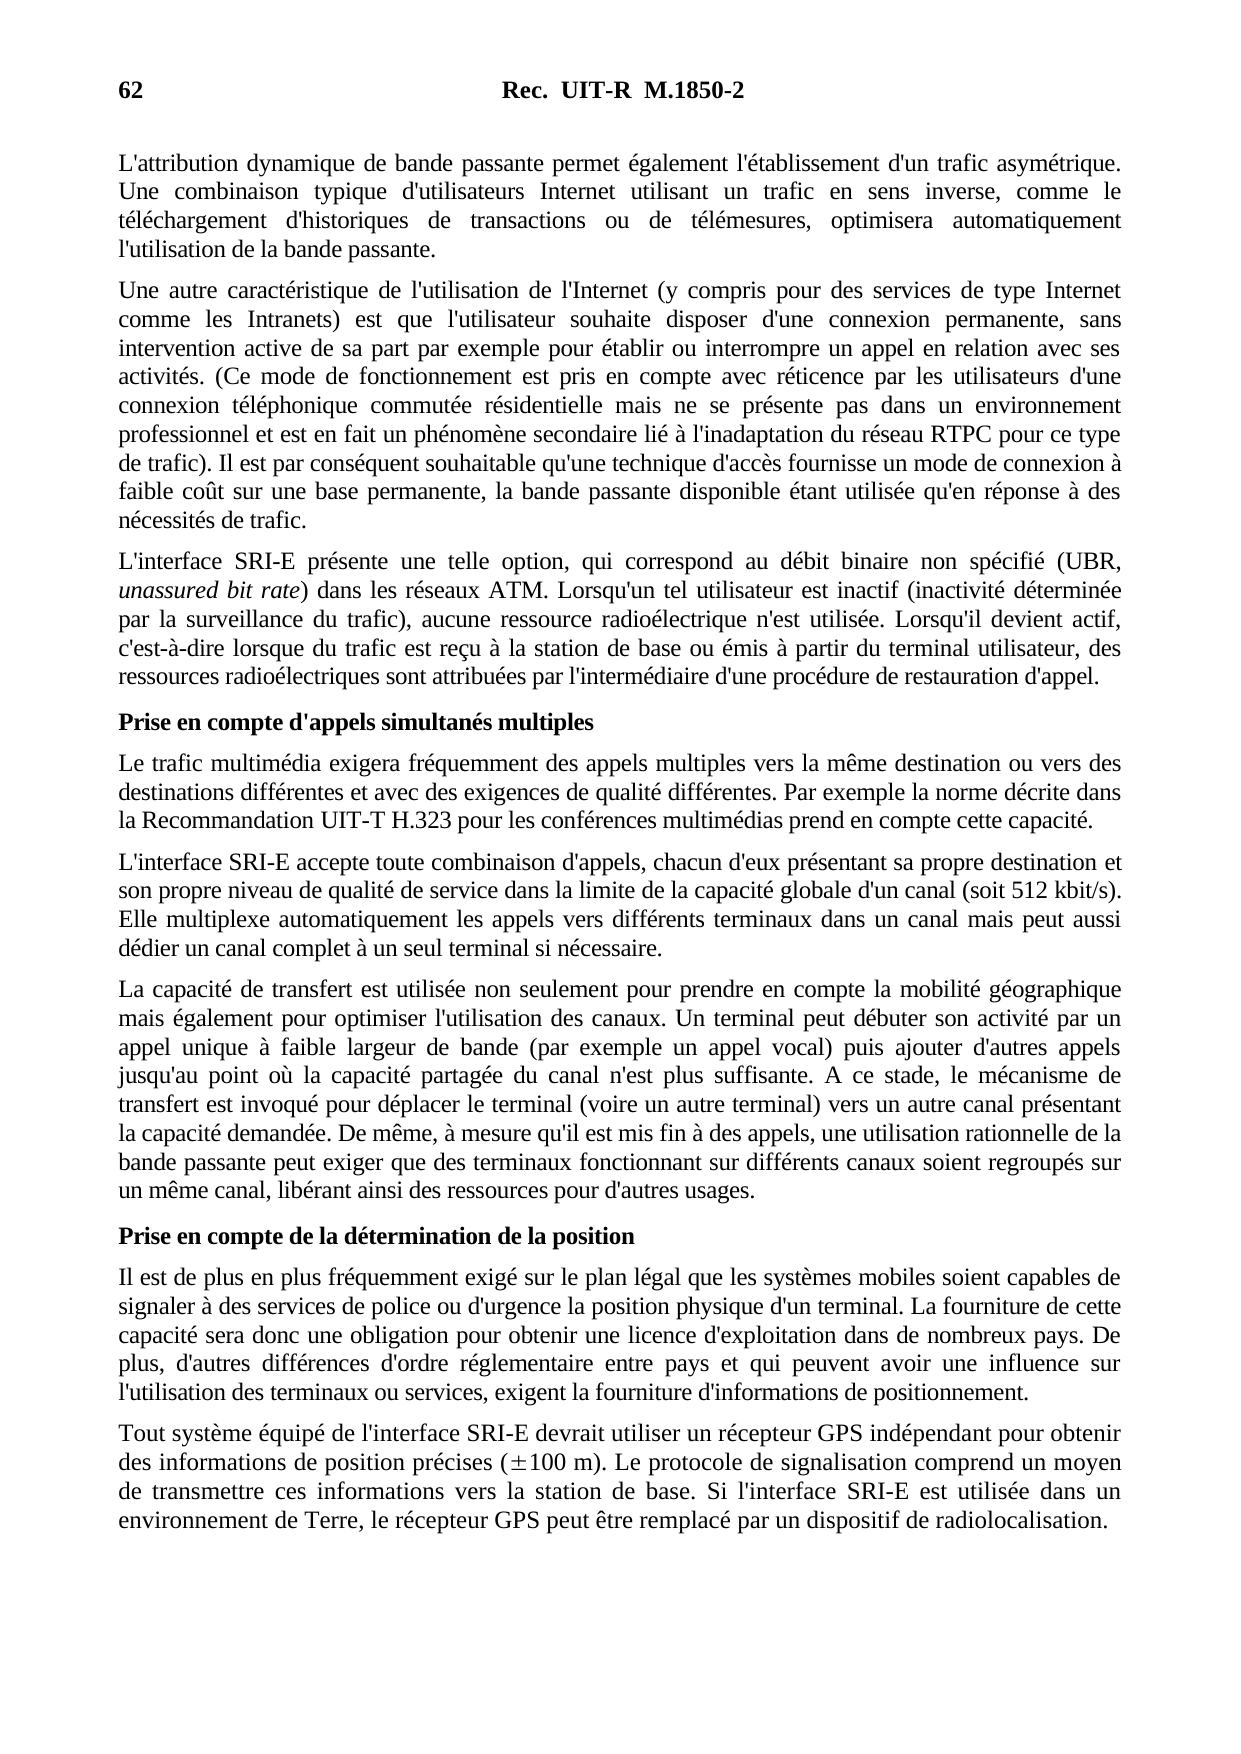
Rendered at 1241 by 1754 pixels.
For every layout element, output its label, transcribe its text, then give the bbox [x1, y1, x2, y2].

text La capacité de transfert est utilisée non seulement pour prendre en compte la mobilité géographique mais également pour optimiser l'utilisation des canaux. Un terminal peut débuter son activité par un appel unique à faible largeur de bande (par exemple un appel vocal) puis ajouter d'autres appels jusqu'au point où la capacité partagée du canal n'est plus suffisante. A ce stade, le mécanisme de transfert est invoqué pour déplacer le terminal (voire un autre terminal) vers un autre canal présentant la capacité demandée. De même, à mesure qu'il est mis fin à des appels, une utilisation rationnelle de la bande passante peut exiger que des terminaux fonctionnant sur différents canaux soient regroupés sur un même canal, libérant ainsi des ressources pour d'autres usages. [118, 974, 1122, 1204]
text Une autre caractéristique de l'utilisation de l'Internet (y compris pour des services de type Internet comme les Intranets) est que l'utilisateur souhaite disposer d'une connexion permanente, sans intervention active de sa part par exemple pour établir ou interrompre un appel en relation avec ses activités. (Ce mode de fonctionnement est pris en compte avec réticence par les utilisateurs d'une connexion téléphonique commutée résidentielle mais ne se présente pas dans un environnement professionnel et est en fait un phénomène secondaire lié à l'inadaptation du réseau RTPC pour ce type de trafic). Il est par conséquent souhaitable qu'une technique d'accès fournisse un mode de connexion à faible coût sur une base permanente, la bande passante disponible étant utilisée qu'en réponse à des nécessités de trafic. [118, 275, 1122, 534]
subtitle Prise en compte d'appels simultanés multiples [118, 707, 1122, 736]
text L'interface SRI-E présente une telle option, qui correspond au débit binaire non spécifié (UBR, unassured bit rate) dans les réseaux ATM. Lorsqu'un tel utilisateur est inactif (inactivité déterminée par la surveillance du trafic), aucune ressource radioélectrique n'est utilisée. Lorsqu'il devient actif, c'est-à-dire lorsque du trafic est reçu à la station de base ou émis à partir du terminal utilisateur, des ressources radioélectriques sont attribuées par l'intermédiaire d'une procédure de restauration d'appel. [118, 546, 1122, 690]
text Il est de plus en plus fréquemment exigé sur le plan légal que les systèmes mobiles soient capables de signaler à des services de police ou d'urgence la position physique d'un terminal. La fourniture de cette capacité sera donc une obligation pour obtenir une licence d'exploitation dans de nombreux pays. De plus, d'autres différences d'ordre réglementaire entre pays et qui peuvent avoir une influence sur l'utilisation des terminaux ou services, exigent la fourniture d'informations de positionnement. [118, 1262, 1122, 1406]
text Le trafic multimédia exigera fréquemment des appels multiples vers la même destination ou vers des destinations différentes et avec des exigences de qualité différentes. Par exemple la norme décrite dans la Recommandation UIT-T H.323 pour les conférences multimédias prend en compte cette capacité. [118, 748, 1122, 834]
text L'interface SRI-E accepte toute combinaison d'appels, chacun d'eux présentant sa propre destination et son propre niveau de qualité de service dans la limite de la capacité globale d'un canal (soit 512 kbit/s). Elle multiplexe automatiquement les appels vers différents terminaux dans un canal mais peut aussi dédier un canal complet à un seul terminal si nécessaire. [118, 847, 1122, 962]
text Tout système équipé de l'interface SRI-E devrait utiliser un récepteur GPS indépendant pour obtenir des informations de position précises (100 m). Le protocole de signalisation comprend un moyen de transmettre ces informations vers la station de base. Si l'interface SRI-E est utilisée dans un environnement de Terre, le récepteur GPS peut être remplacé par un dispositif de radiolocalisation. [118, 1418, 1122, 1533]
text L'attribution dynamique de bande passante permet également l'établissement d'un trafic asymétrique. Une combinaison typique d'utilisateurs Internet utilisant un trafic en sens inverse, comme le téléchargement d'historiques de transactions ou de télémesures, optimisera automatiquement l'utilisation de la bande passante. [118, 148, 1122, 263]
subtitle Prise en compte de la détermination de la position [118, 1221, 1122, 1250]
